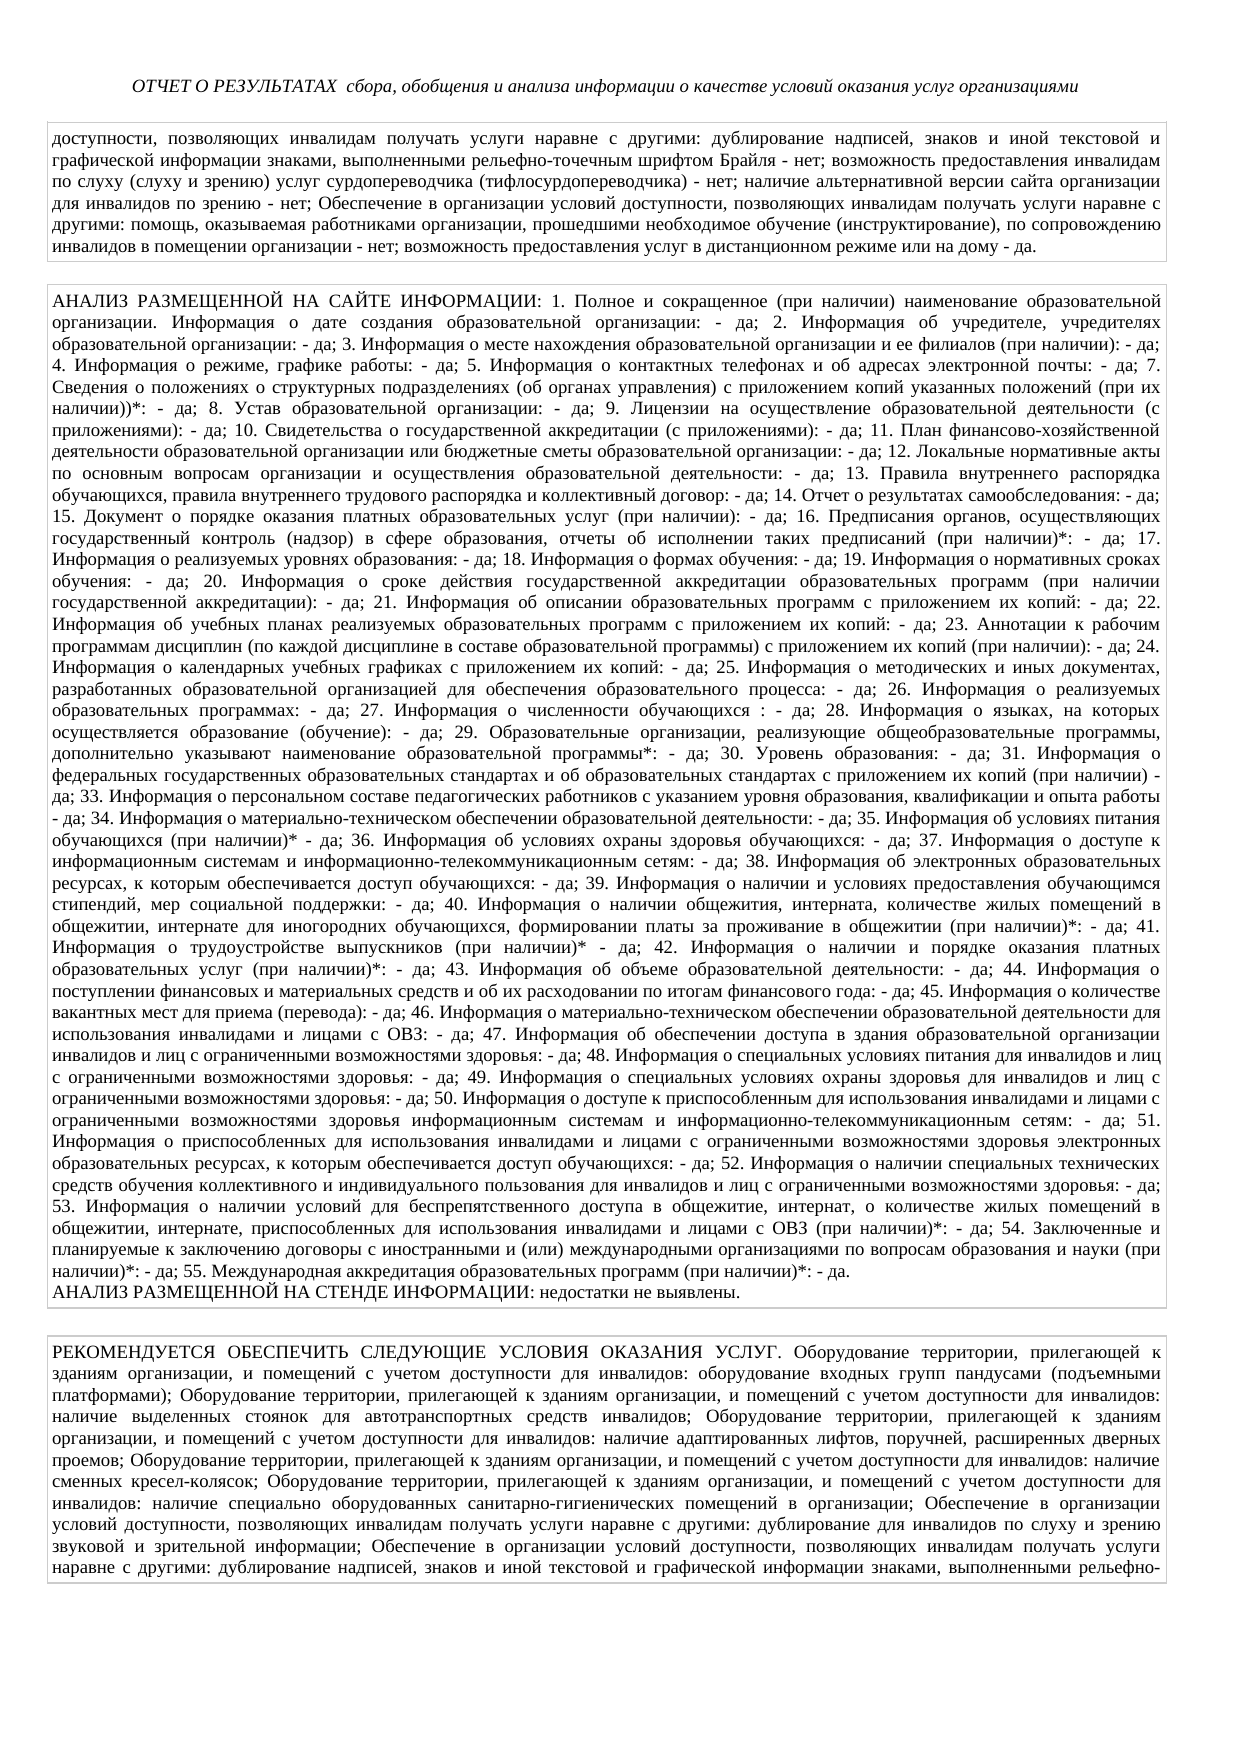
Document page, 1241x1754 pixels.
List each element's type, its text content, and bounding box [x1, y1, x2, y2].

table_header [48, 1337, 1166, 1582]
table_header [48, 123, 1166, 261]
table_header АНАЛИЗ РАЗМЕЩЕННОЙ НА САЙТЕ ИНФОРМАЦИИ: 1. Полное и сокращенное (при наличии) наименование образовательной организации. Информация о дате создания образовательной организации: - да; 2. Информация об учредителе, учредителях образовательной организации: - да; 3. Информация о месте нахождения образовательной организации и ее филиалов (при наличии): - да; 4. Информация о режиме, графике работы: - да; 5. Информация о контактных телефонах и об адресах электронной почты: - да; 7. Сведения о положениях о структурных подразделениях (об органах управления) с приложением копий указанных положений (при их наличии))*: - да; 8. Устав образовательной организации: - да; 9. Лицензии на осуществление образовательной деятельности (с приложениями): - да; 10. Свидетельства о государственной аккредитации (с приложениями): - да; 11. План финансово-хозяйственной деятельности образовательной организации или бюджетные сметы образовательной организации: - да; 12. Локальные нормативные акты по основным вопросам организации и осуществления образовательной деятельности: - да; 13. Правила внутреннего распорядка обучающихся, правила внутреннего трудового распорядка и коллективный договор: - да; 14. Отчет о результатах самообследования: - да; 15. Документ о порядке оказания платных образовательных услуг (при наличии): - да; 16. Предписания органов, осуществляющих государственный контроль (надзор) в сфере образования, отчеты об исполнении таких предписаний (при наличии)*: - да; 17. Информация о реализуемых уровнях образования: - да; 18. Информация о формах обучения: - да; 19. Информация о нормативных сроках обучения: - да; 20. Информация о сроке действия государственной аккредитации образовательных программ (при наличии государственной аккредитации): - да; 21. Информация об описании образовательных программ с приложением их копий: - да; 22. Информация об учебных планах реализуемых образовательных программ с приложением их копий: - да; 23. Аннотации к рабочим программам дисциплин (по каждой дисциплине в составе образовательной программы) с приложением их копий (при наличии): - да; 24. Информация о календарных учебных графиках с приложением их копий: - да; 25. Информация о методических и иных документах, разработанных образовательной организацией для обеспечения образовательного процесса: - да; 26. Информация о реализуемых образовательных программах: - да; 27. Информация о численности обучающихся : - да; 28. Информация о языках, на которых осуществляется образование (обучение): - да; 29. Образовательные организации, реализующие общеобразовательные программы, дополнительно указывают наименование образовательной программы*: - да; 30. Уровень образования: - да; 31. Информация о федеральных государственных образовательных стандартах и об образовательных стандартах с приложением их копий (при наличии) - да; 33. Информация о персональном составе педагогических работников с указанием уровня образования, квалификации и опыта работы - да; 34. Информация о материально-техническом обеспечении образовательной деятельности: - да; 35. Информация об условиях питания обучающихся (при наличии)* - да; 36. Информация об условиях охраны здоровья обучающихся: - да; 37. Информация о доступе к информационным системам и информационно-телекоммуникационным сетям: - да; 38. Информация об электронных образовательных ресурсах, к которым обеспечивается доступ обучающихся: - да; 39. Информация о наличии и условиях предоставления обучающимся стипендий, мер социальной поддержки: - да; 40. Информация о наличии общежития, интерната, количестве жилых помещений в общежитии, интернате для иногородних обучающихся, формировании платы за проживание в общежитии (при наличии)*: - да; 41. Информация о трудоустройстве выпускников (при наличии)* - да; 42. Информация о наличии и порядке оказания платных образовательных услуг (при наличии)*: - да; 43. Информация об объеме образовательной деятельности: - да; 44. Информация о поступлении финансовых и материальных средств и об их расходовании по итогам финансового года: - да; 45. Информация о количестве вакантных мест для приема (перевода): - да; 46. Информация о материально-техническом обеспечении образовательной деятельности для использования инвалидами и лицами с ОВЗ: - да; 47. Информация об обеспечении доступа в здания образовательной организации инвалидов и лиц с ограниченными возможностями здоровья: - да; 48. Информация о специальных условиях питания для инвалидов и лиц с ограниченными возможностями здоровья: - да; 49. Информация о специальных условиях охраны здоровья для инвалидов и лиц с ограниченными возможностями здоровья: - да; 50. Информация о доступе к приспособленным для использования инвалидами и лицами с ограниченными возможностями здоровья информационным системам и информационно-телекоммуникационным сетям: - да; 51. Информация о приспособленных для использования инвалидами и лицами с ограниченными возможностями здоровья электронных образовательных ресурсах, к которым обеспечивается доступ обучающихся: - да; 52. Информация о наличии специальных технических средств обучения коллективного и индивидуального пользования для инвалидов и лиц с ограниченными возможностями здоровья: - да; 53. Информация о наличии условий для беспрепятственного доступа в общежитие, интернат, о количестве жилых помещений в общежитии, интернате, приспособленных для использования инвалидами и лицами с ОВЗ (при наличии)*: - да; 54. Заключенные и планируемые к заключению договоры с иностранными и (или) международными организациями по вопросам образования и науки (при наличии)*: - да; 55. Международная аккредитация образовательных программ (при наличии)*: - да. АНАЛИЗ РАЗМЕЩЕННОЙ НА СТЕНДЕ ИНФОРМАЦИИ: недостатки не выявлены. [48, 285, 1166, 1307]
